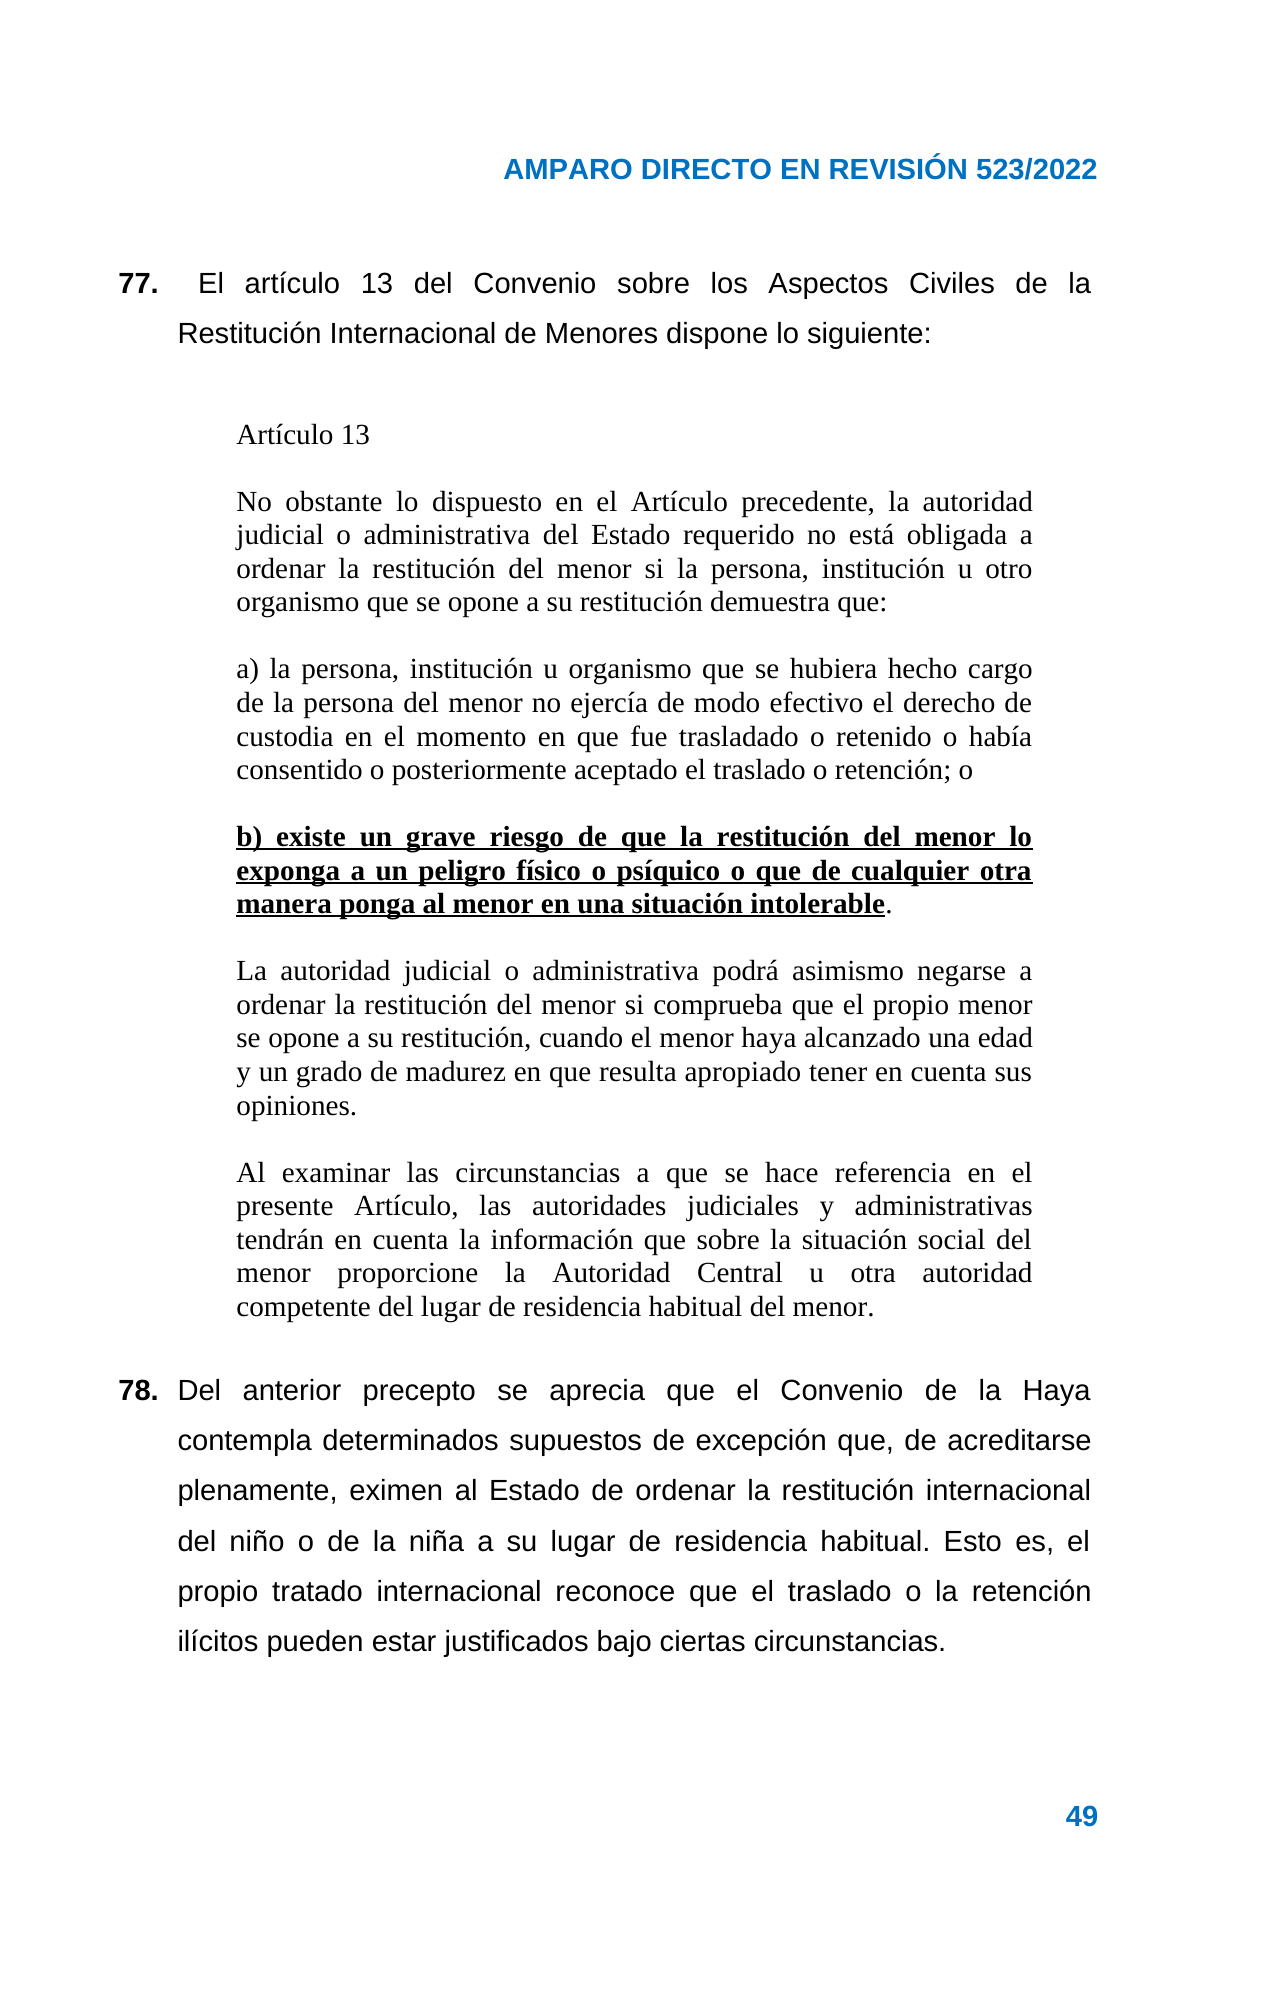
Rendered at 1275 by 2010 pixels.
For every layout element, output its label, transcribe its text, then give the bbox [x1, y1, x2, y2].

text Artículo 13 [236, 417, 1033, 450]
text La autoridad judicial o administrativa podrá asimismo negarse a ordenar la restitución del menor si comprueba que el propio menor se opone a su restitución, cuando el menor haya alcanzado una edad y un grado de madurez en que resulta apropiado tener en cuenta sus opiniones. [236, 953, 1033, 1121]
text Al examinar las circunstancias a que se hace referencia en el presente Artículo, las autoridades judiciales y administrativas tendrán en cuenta la información que sobre la situación social del menor proporcione la Autoridad Central u otra autoridad competente del lugar de residencia habitual del menor. [236, 1155, 1033, 1322]
list El artículo 13 del Convenio sobre los Aspectos Civiles de la Restitución Internacional de Menores dispone lo siguiente: [118, 266, 1093, 350]
text b) existe un grave riesgo de que la restitución del menor lo exponga a un peligro físico o psíquico o que de cualquier otra manera ponga al menor en una situación intolerable. [236, 884, 1033, 920]
text b) existe un grave riesgo de que la restitución del menor lo exponga a un peligro físico o psíquico o que de cualquier otra manera ponga al menor en una situación intolerable. [236, 819, 1033, 848]
text a) la persona, institución u organismo que se hubiera hecho cargo de la persona del menor no ejercía de modo efectivo el derecho de custodia en el momento en que fue trasladado o retenido o había consentido o posteriormente aceptado el traslado o retención; o [236, 652, 1033, 786]
text No obstante lo dispuesto en el Artículo precedente, la autoridad judicial o administrativa del Estado requerido no está obligada a ordenar la restitución del menor si la persona, institución u otro organismo que se opone a su restitución demuestra que: [236, 484, 1033, 618]
list Del anterior precepto se aprecia que el Convenio de la Haya contempla determinados supuestos de excepción que, de acreditarse plenamente, eximen al Estado de ordenar la restitución internacional del niño o de la niña a su lugar de residencia habitual. Esto es, el propio tratado internacional reconoce que el traslado o la retención ilícitos pueden estar justificados bajo ciertas circunstancias. [118, 1373, 1093, 1658]
text b) existe un grave riesgo de que la restitución del menor lo exponga a un peligro físico o psíquico o que de cualquier otra manera ponga al menor en una situación intolerable. [236, 850, 1033, 882]
